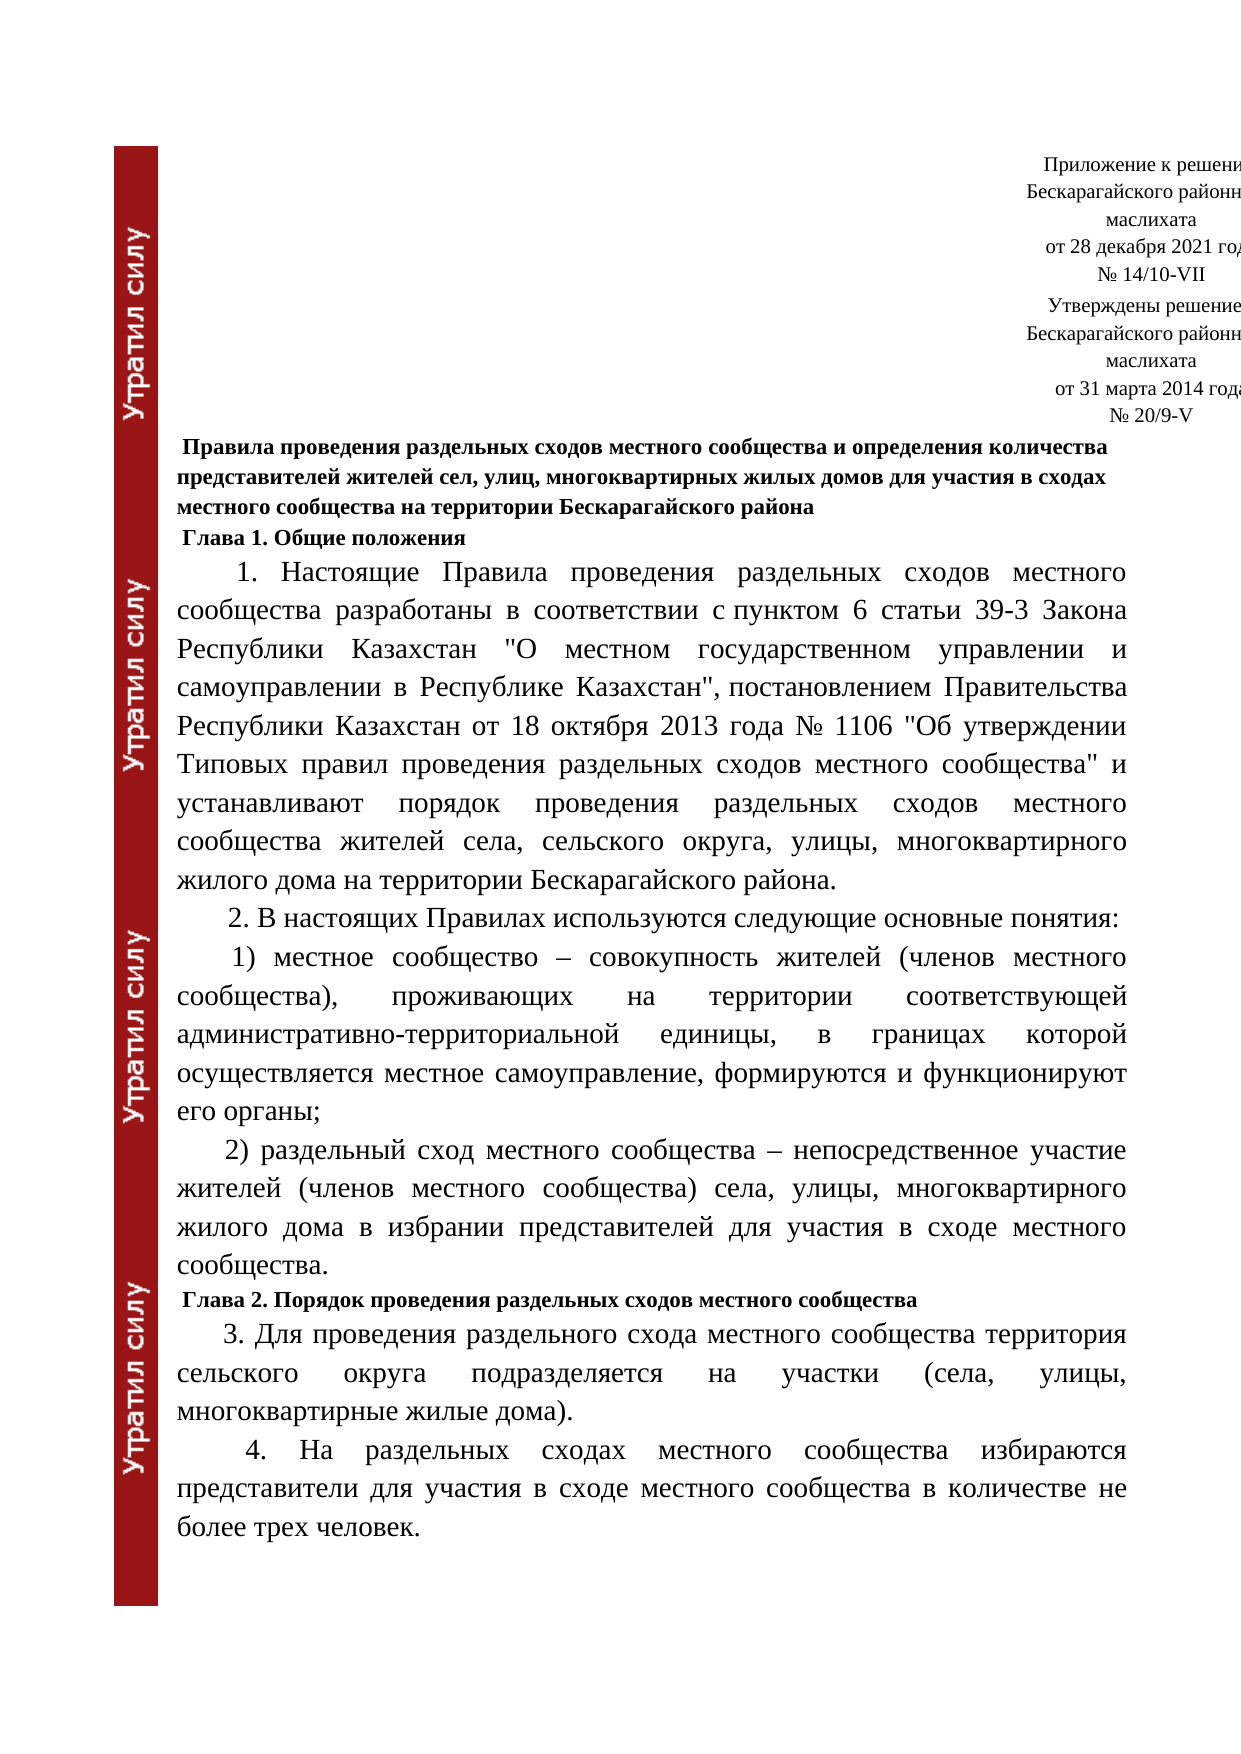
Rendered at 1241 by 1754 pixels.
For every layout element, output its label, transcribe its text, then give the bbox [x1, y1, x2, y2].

text Глава 2. Порядок проведения раздельных сходов местного сообщества [112, 1286, 1128, 1312]
picture [114, 146, 158, 150]
text 1. Настоящие Правила проведения раздельных сходов местного сообщества разработаны в соответствии с пунктом 6 статьи 39-3 Закона Республики Казахстан "О местном государственном управлении и самоуправлении в Республике Казахстан", постановлением Правительства Республики Казахстан от 18 октября 2013 года № 1106 "Об утверждении Типовых правил проведения раздельных сходов местного сообщества" и устанавливают порядок проведения раздельных сходов местного сообщества жителей села, сельского округа, улицы, многоквартирного жилого дома на территории Бескарагайского района. [112, 554, 1128, 896]
picture [114, 1281, 158, 1286]
picture [114, 1127, 158, 1132]
text 2) раздельный сход местного сообщества – непосредственное участие жителей (членов местного сообщества) села, улицы, многоквартирного жилого дома в избрании представителей для участия в сходе местного сообщества. [112, 1132, 1128, 1281]
text 1) местное сообщество – совокупность жителей (членов местного сообщества), проживающих на территории соответствующей административно-территориальной единицы, в границах которой осуществляется местное самоуправление, формируются и функционируют его органы; [112, 939, 1128, 1127]
picture [114, 1312, 158, 1316]
table_cell Утверждены решением Бескарагайского районного маслихата от 31 марта 2014 года № 20/9-V [912, 291, 1240, 433]
picture [114, 1427, 158, 1432]
table_header Приложение к решению Бескарагайского районного маслихата от 28 декабря 2021 года № 14/10-VІІ [912, 150, 1240, 291]
text Глава 1. Общие положения [112, 523, 1128, 550]
picture [114, 550, 158, 554]
text 3. Для проведения раздельного схода местного сообщества территория сельского округа подразделяется на участки (села, улицы, многоквартирные жилые дома). [112, 1316, 1128, 1427]
text 2. В настоящих Правилах используются следующие основные понятия: [112, 901, 1128, 934]
table_cell [101, 291, 912, 433]
picture [114, 1542, 158, 1606]
table_header [101, 150, 912, 291]
text Правила проведения раздельных сходов местного сообщества и определения количества представителей жителей сел, улиц, многоквартирных жилых домов для участия в сходах местного сообщества на территории Бескарагайского района [112, 433, 1128, 520]
picture [114, 896, 158, 901]
text 4. На раздельных сходах местного сообщества избираются представители для участия в сходе местного сообщества в количестве не более трех человек. [112, 1432, 1128, 1542]
picture [114, 934, 158, 939]
